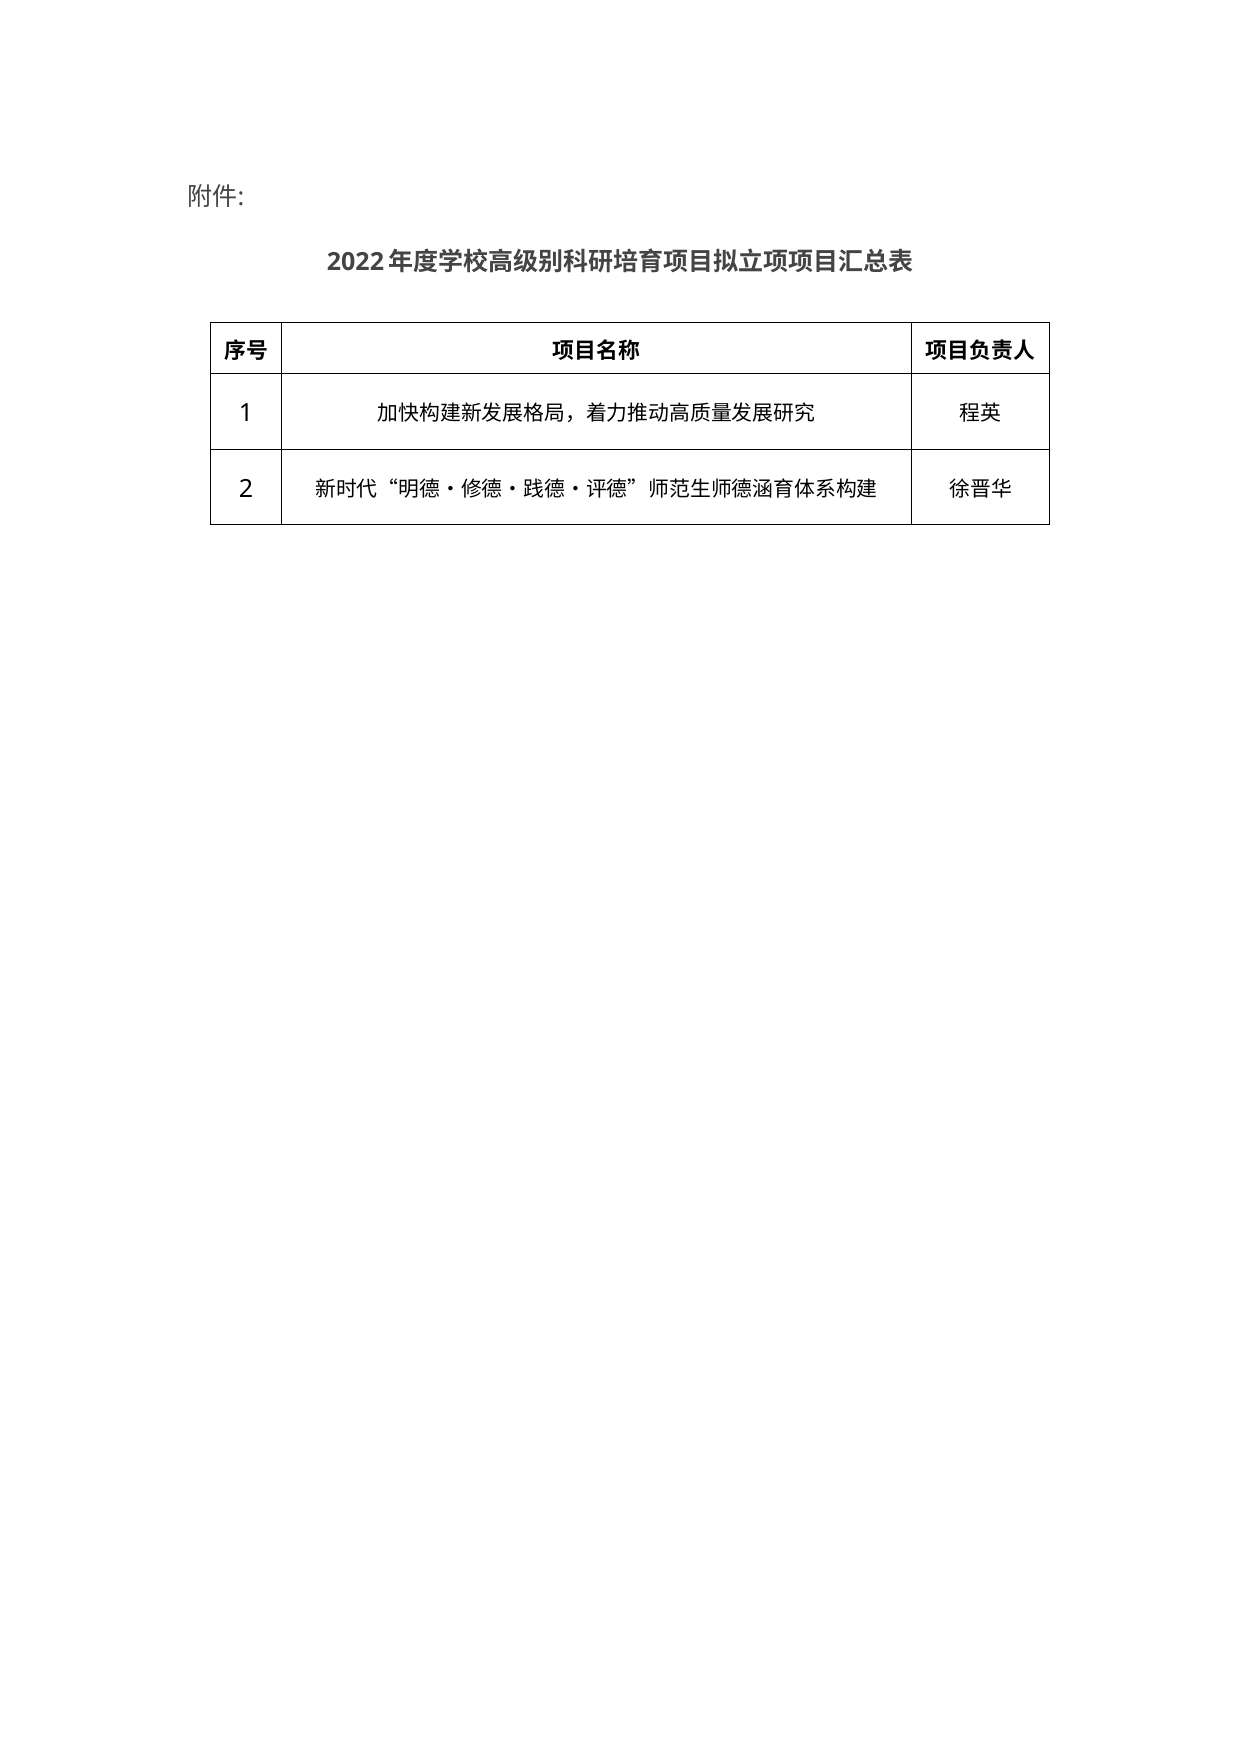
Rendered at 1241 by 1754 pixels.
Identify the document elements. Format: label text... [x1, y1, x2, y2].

table_header 项目名称 [282, 323, 911, 372]
table_header 序号 [211, 323, 281, 372]
table_cell 2 [211, 450, 281, 524]
text 附件: [187, 162, 1053, 227]
text 2022年度学校高级别科研培育项目拟立项项目汇总表 [187, 227, 1053, 292]
table_cell 程英 [912, 374, 1049, 448]
table_cell 1 [211, 374, 281, 448]
table_cell 徐晋华 [912, 450, 1049, 524]
table_cell 加快构建新发展格局，着力推动高质量发展研究 [282, 374, 911, 448]
table_header 项目负责人 [912, 323, 1049, 372]
table_cell 新时代“明德•修德•践德•评德”师范生师德涵育体系构建 [282, 450, 911, 524]
